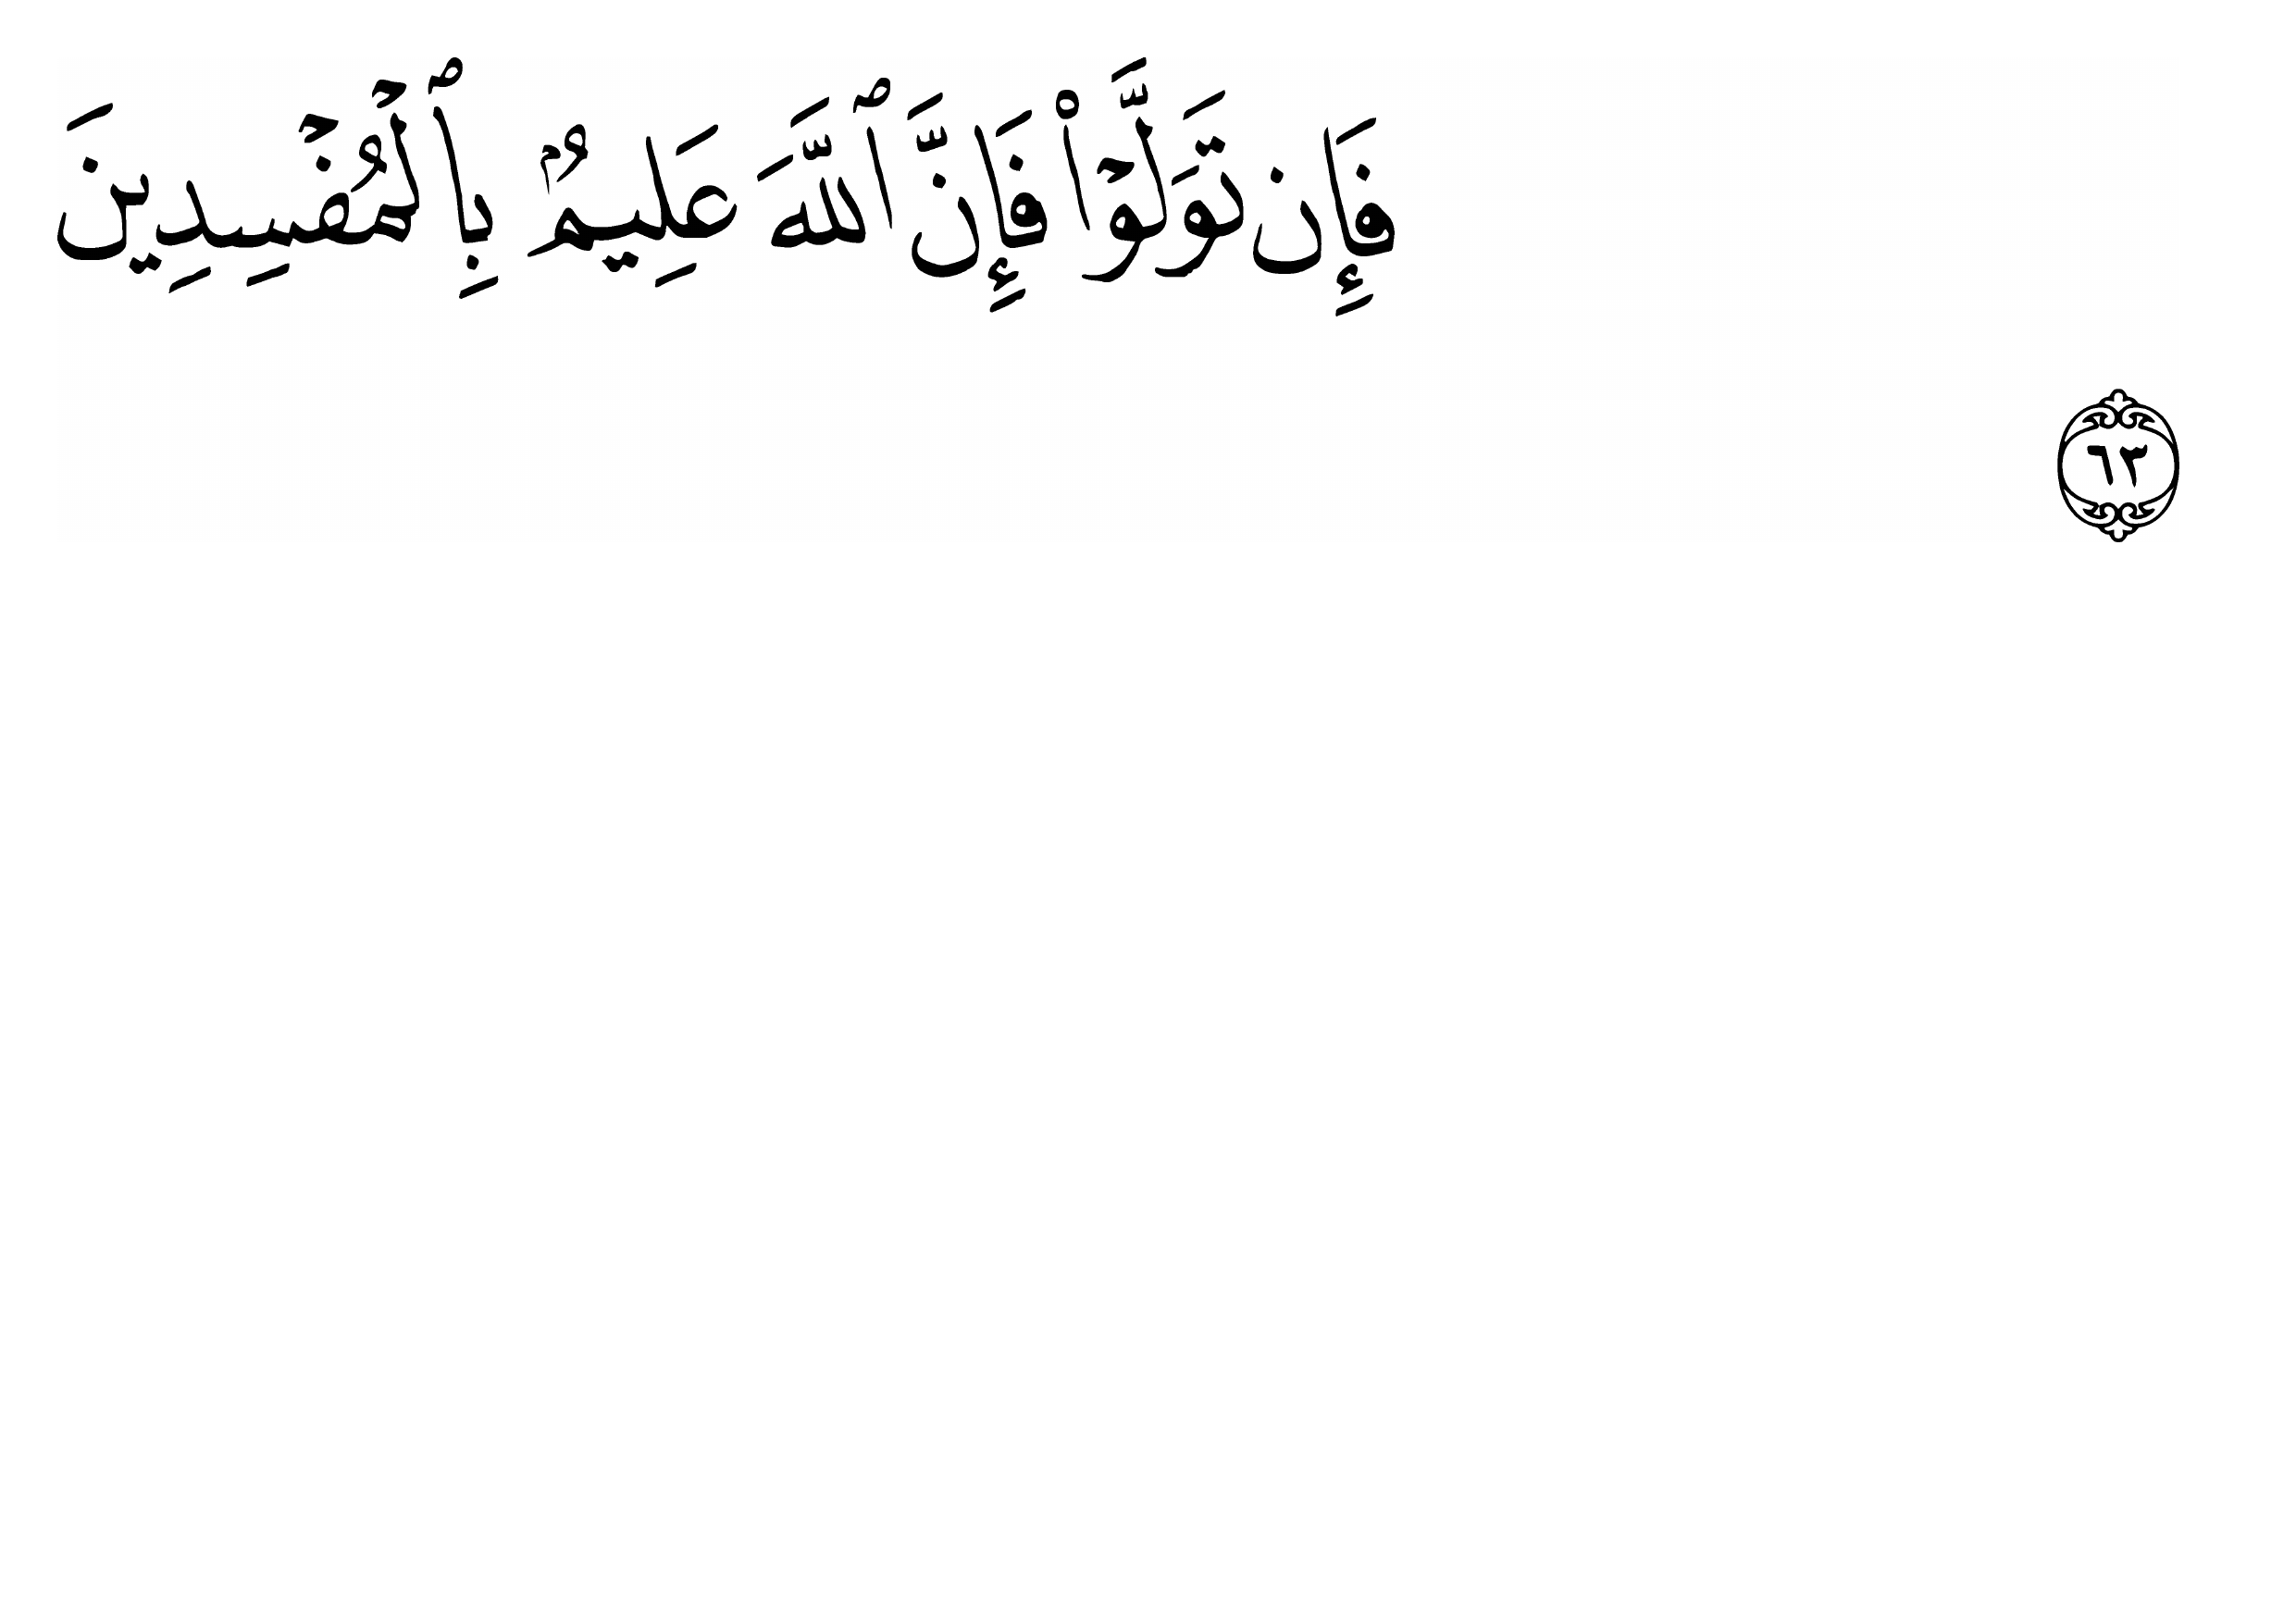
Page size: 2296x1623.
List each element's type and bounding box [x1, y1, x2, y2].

picture [57, 57, 2179, 542]
